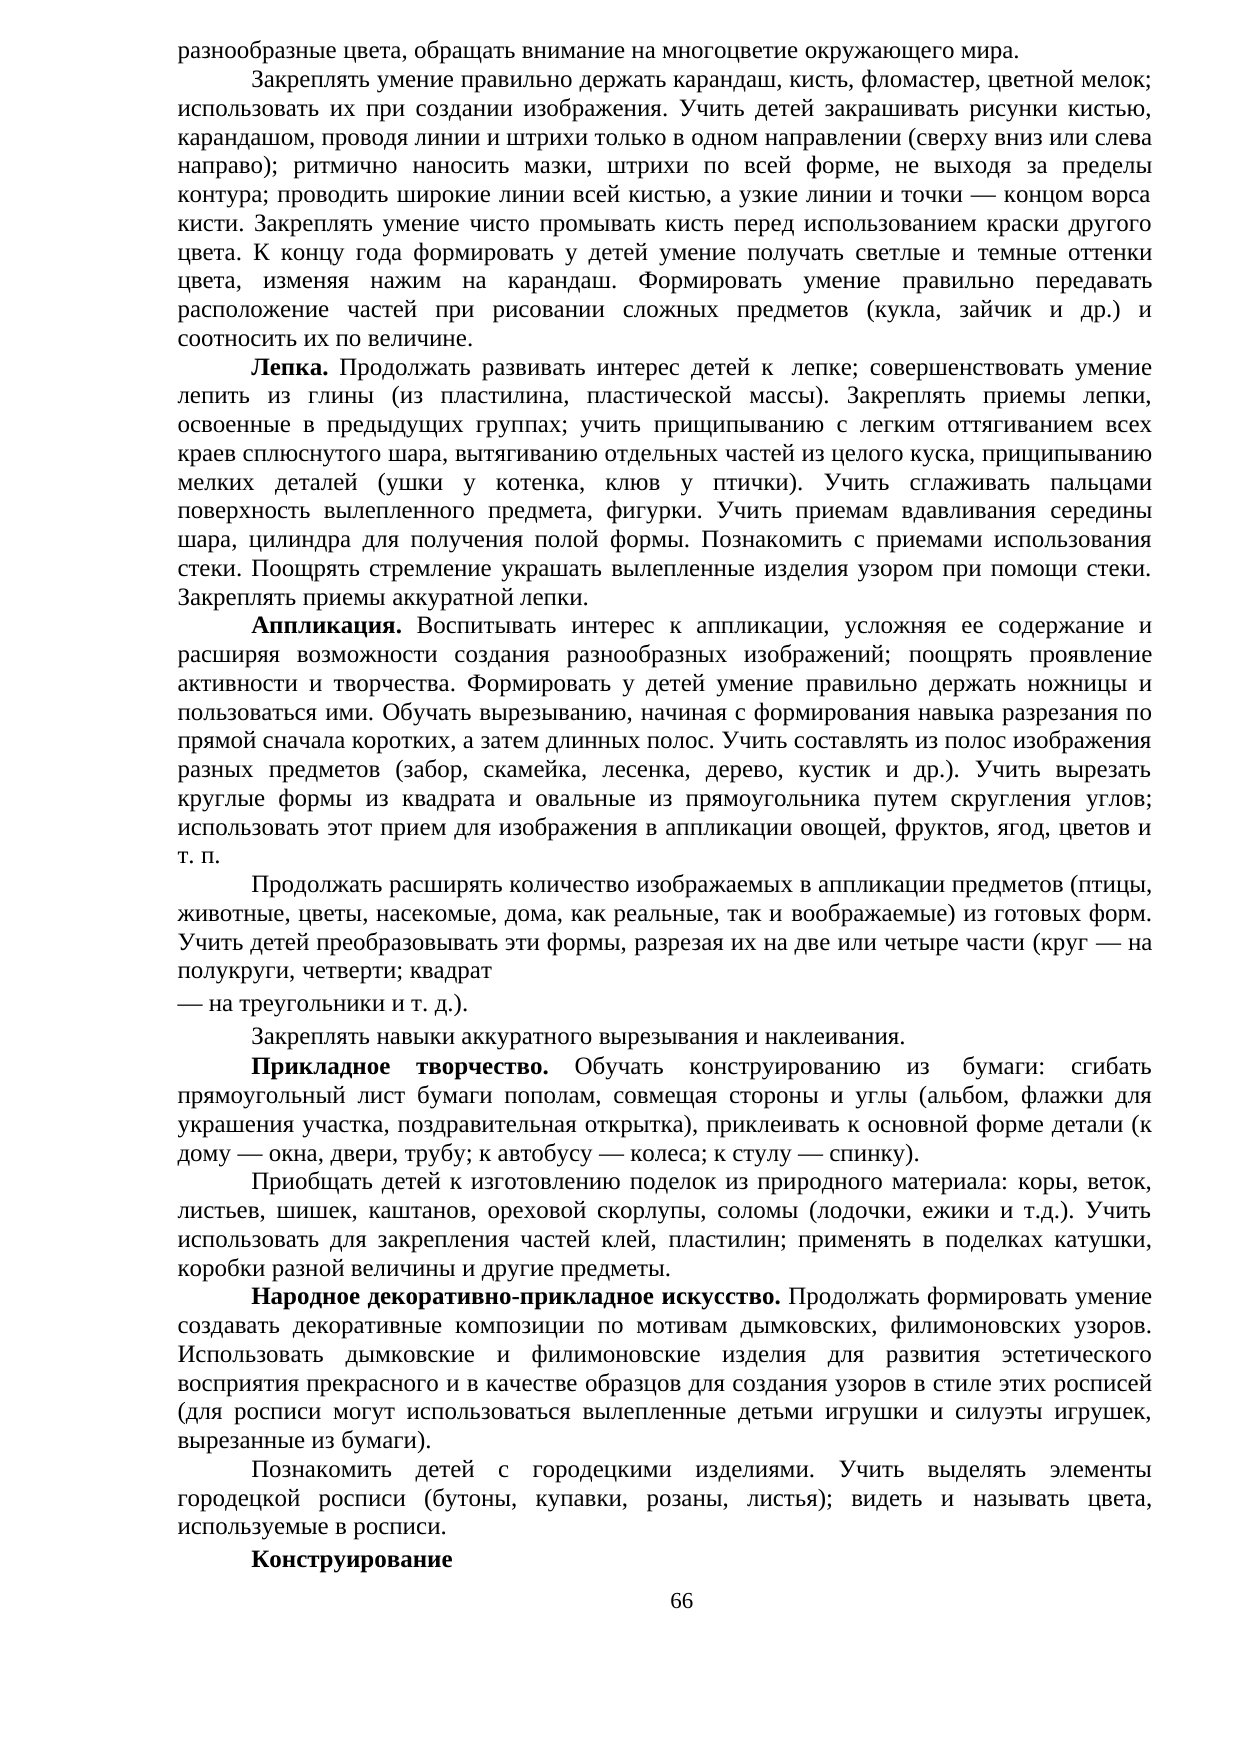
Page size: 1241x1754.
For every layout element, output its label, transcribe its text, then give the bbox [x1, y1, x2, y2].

text Народное декоративно-прикладное искусство. Продолжать формировать умение создавать декоративные композиции по мотивам дымковских, филимоновских узоров. Использовать дымковские и филимоновские изделия для развития эстетического восприятия прекрасного и в качестве образцов для создания узоров в стиле этих росписей (для росписи могут использоваться вылепленные детьми игрушки и силуэты игрушек, вырезанные из бумаги). [177, 1281, 1152, 1454]
text Прикладное творчество. Обучать конструированию из бумаги: сгибать прямоугольный лист бумаги пополам, совмещая стороны и углы (альбом, флажки для украшения участка, поздравительная открытка), приклеивать к основной форме детали (к дому — окна, двери, трубу; к автобусу — колеса; к стулу — спинку). [177, 1051, 1152, 1166]
text — на треугольники и т. д.). [177, 984, 1209, 1018]
text Аппликация. Воспитывать интерес к аппликации, усложняя ее содержание и расширяя возможности создания разнообразных изображений; поощрять проявление активности и творчества. Формировать у детей умение правильно держать ножницы и пользоваться ими. Обучать вырезыванию, начиная с формирования навыка разрезания по прямой сначала коротких, а затем длинных полос. Учить составлять из полос изображения разных предметов (забор, скамейка, лесенка, дерево, кустик и др.). Учить вырезать круглые формы из квадрата и овальные из прямоугольника путем скругления углов; использовать этот прием для изображения в аппликации овощей, фруктов, ягод, цветов и т. п. [177, 611, 1152, 869]
text Лепка. Продолжать развивать интерес детей к лепке; совершенствовать умение лепить из глины (из пластилина, пластической массы). Закреплять приемы лепки, освоенные в предыдущих группах; учить прищипыванию с легким оттягиванием всех краев сплюснутого шара, вытягиванию отдельных частей из целого куска, прищипыванию мелких деталей (ушки у котенка, клюв у птички). Учить сглаживать пальцами поверхность вылепленного предмета, фигурки. Учить приемам вдавливания середины шара, цилиндра для получения полой формы. Познакомить с приемами использования стеки. Поощрять стремление украшать вылепленные изделия узором при помощи стеки. Закреплять приемы аккуратной лепки. [177, 352, 1152, 611]
text Закреплять навыки аккуратного вырезывания и наклеивания. [251, 1018, 1209, 1051]
text Приобщать детей к изготовлению поделок из природного материала: коры, веток, листьев, шишек, каштанов, ореховой скорлупы, соломы (лодочки, ежики и т.д.). Учить использовать для закрепления частей клей, пластилин; применять в поделках катушки, коробки разной величины и другие предметы. [177, 1166, 1152, 1281]
text Познакомить детей с городецкими изделиями. Учить выделять элементы городецкой росписи (бутоны, купавки, розаны, листья); видеть и называть цвета, используемые в росписи. [177, 1454, 1152, 1540]
text Закреплять умение правильно держать карандаш, кисть, фломастер, цветной мелок; использовать их при создании изображения. Учить детей закрашивать рисунки кистью, карандашом, проводя линии и штрихи только в одном направлении (сверху вниз или слева направо); ритмично наносить мазки, штрихи по всей форме, не выходя за пределы контура; проводить широкие линии всей кистью, а узкие линии и точки — концом ворса кисти. Закреплять умение чисто промывать кисть перед использованием краски другого цвета. К концу года формировать у детей умение получать светлые и темные оттенки цвета, изменяя нажим на карандаш. Формировать умение правильно передавать расположение частей при рисовании сложных предметов (кукла, зайчик и др.) и соотносить их по величине. [177, 64, 1152, 352]
text Конструирование [251, 1541, 1209, 1574]
text Продолжать расширять количество изображаемых в аппликации предметов (птицы, животные, цветы, насекомые, дома, как реальные, так и воображаемые) из готовых форм. Учить детей преобразовывать эти формы, разрезая их на две или четыре части (круг — на полукруги, четверти; квадрат [177, 869, 1152, 984]
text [177, 35, 1152, 64]
